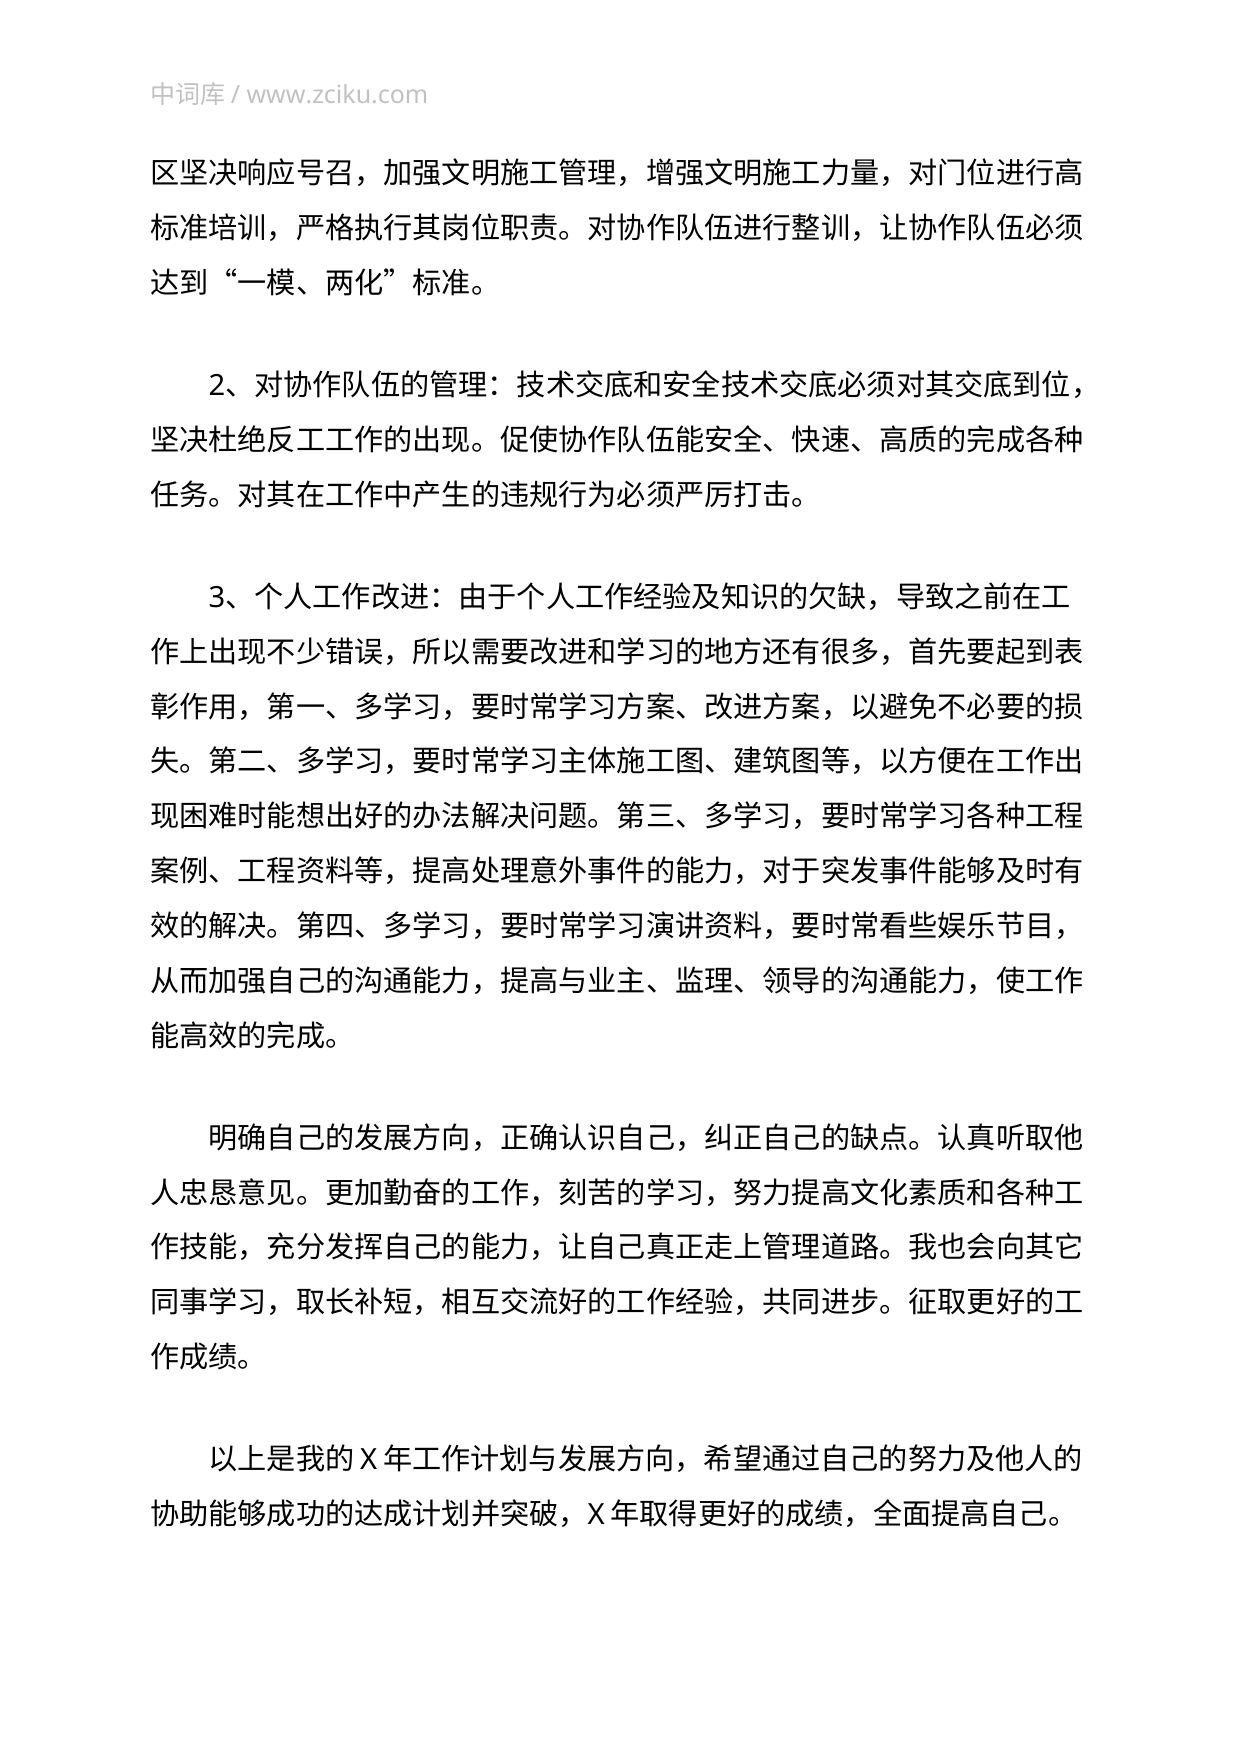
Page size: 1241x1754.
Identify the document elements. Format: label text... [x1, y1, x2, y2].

text 以上是我的X年工作计划与发展方向，希望通过自己的努力及他人的协助能够成功的达成计划并突破，X年取得更好的成绩，全面提高自己。 [150, 1436, 1090, 1533]
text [150, 150, 1090, 302]
text 明确自己的发展方向，正确认识自己，纠正自己的缺点。认真听取他人忠恳意见。更加勤奋的工作，刻苦的学习，努力提高文化素质和各种工作技能，充分发挥自己的能力，让自己真正走上管理道路。我也会向其它同事学习，取长补短，相互交流好的工作经验，共同进步。征取更好的工作成绩。 [150, 1114, 1090, 1376]
text 2、对协作队伍的管理：技术交底和安全技术交底必须对其交底到位，坚决杜绝反工工作的出现。促使协作队伍能安全、快速、高质的完成各种任务。对其在工作中产生的违规行为必须严厉打击。 [150, 362, 1090, 514]
text 3、个人工作改进：由于个人工作经验及知识的欠缺，导致之前在工作上出现不少错误，所以需要改进和学习的地方还有很多，首先要起到表彰作用，第一、多学习，要时常学习方案、改进方案，以避免不必要的损失。第二、多学习，要时常学习主体施工图、建筑图等，以方便在工作出现困难时能想出好的办法解决问题。第三、多学习，要时常学习各种工程案例、工程资料等，提高处理意外事件的能力，对于突发事件能够及时有效的解决。第四、多学习，要时常学习演讲资料，要时常看些娱乐节目，从而加强自己的沟通能力，提高与业主、监理、领导的沟通能力，使工作能高效的完成。 [150, 573, 1090, 1055]
